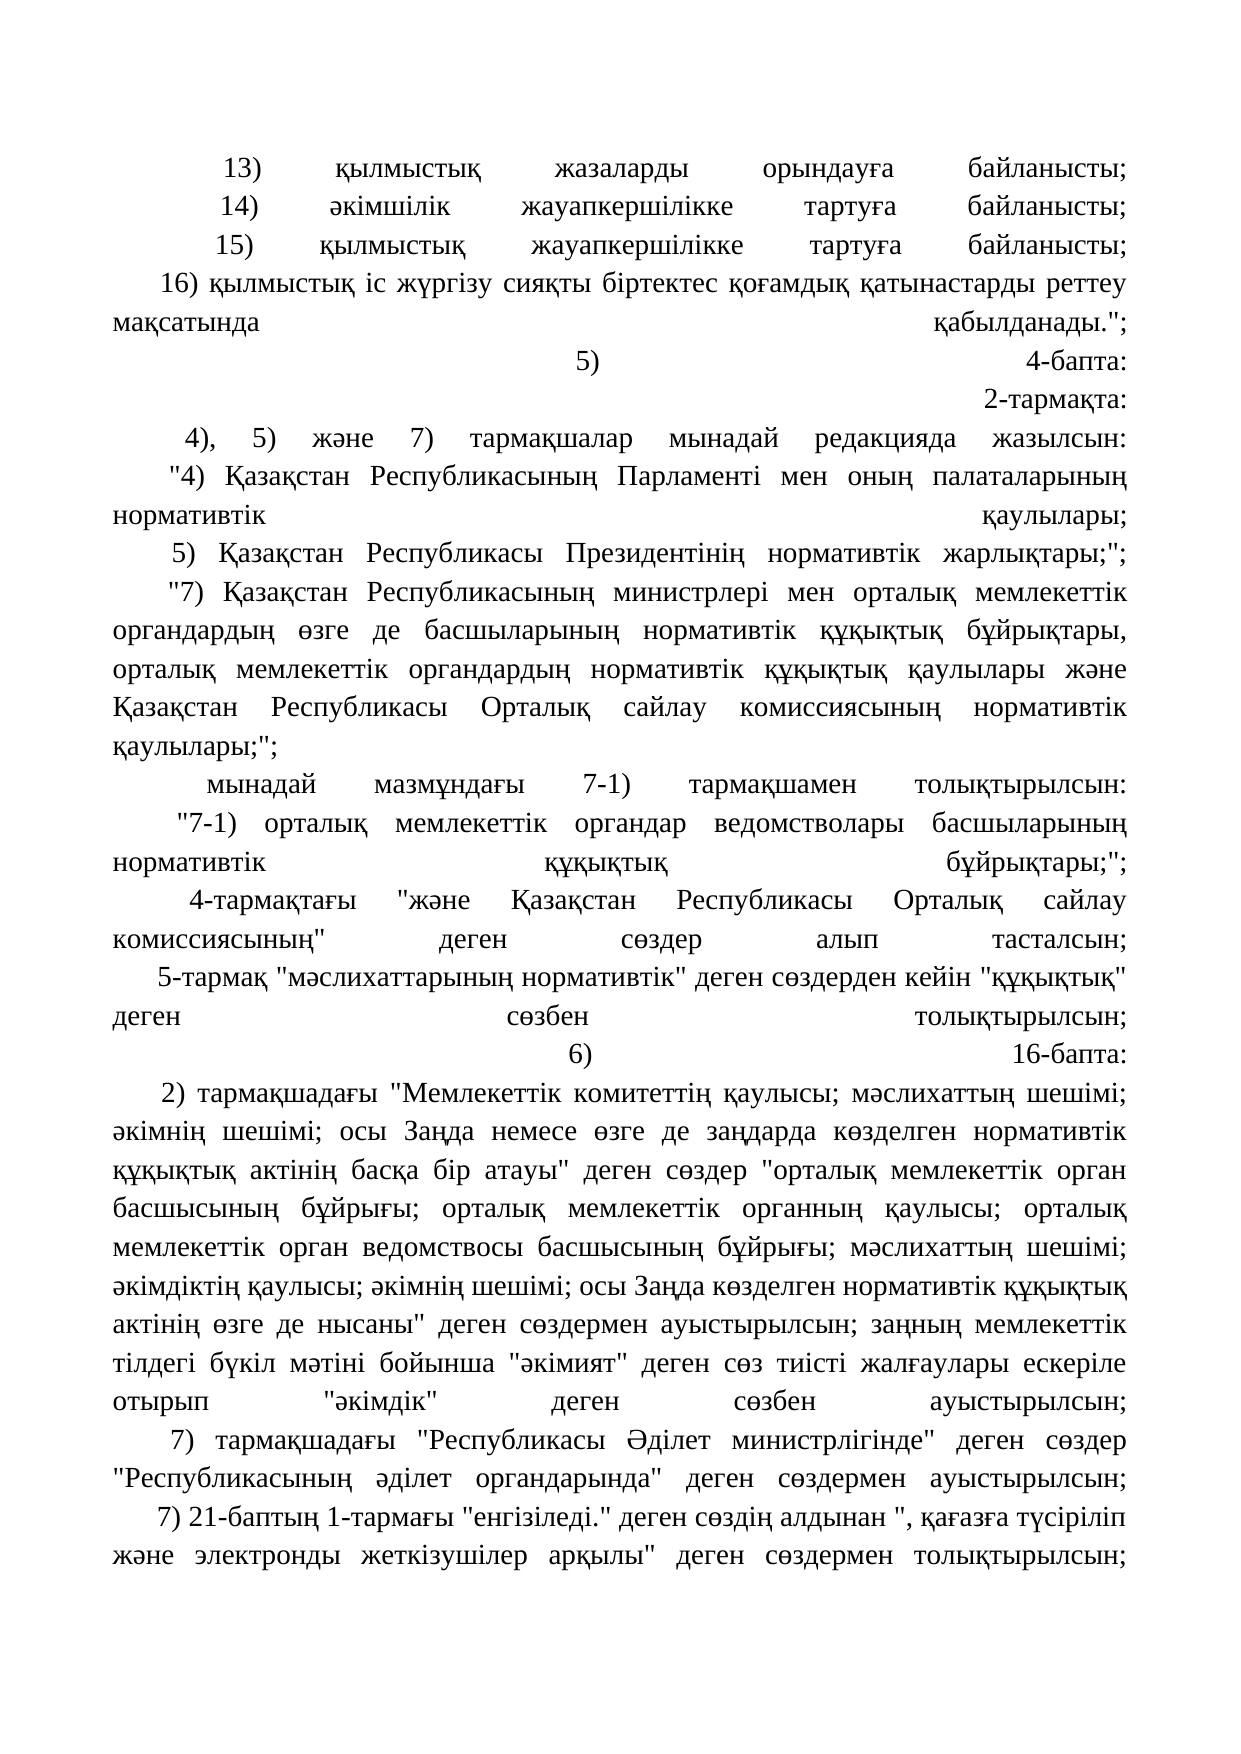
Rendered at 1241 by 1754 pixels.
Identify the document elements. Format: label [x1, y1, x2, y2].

text [112, 150, 1128, 1571]
